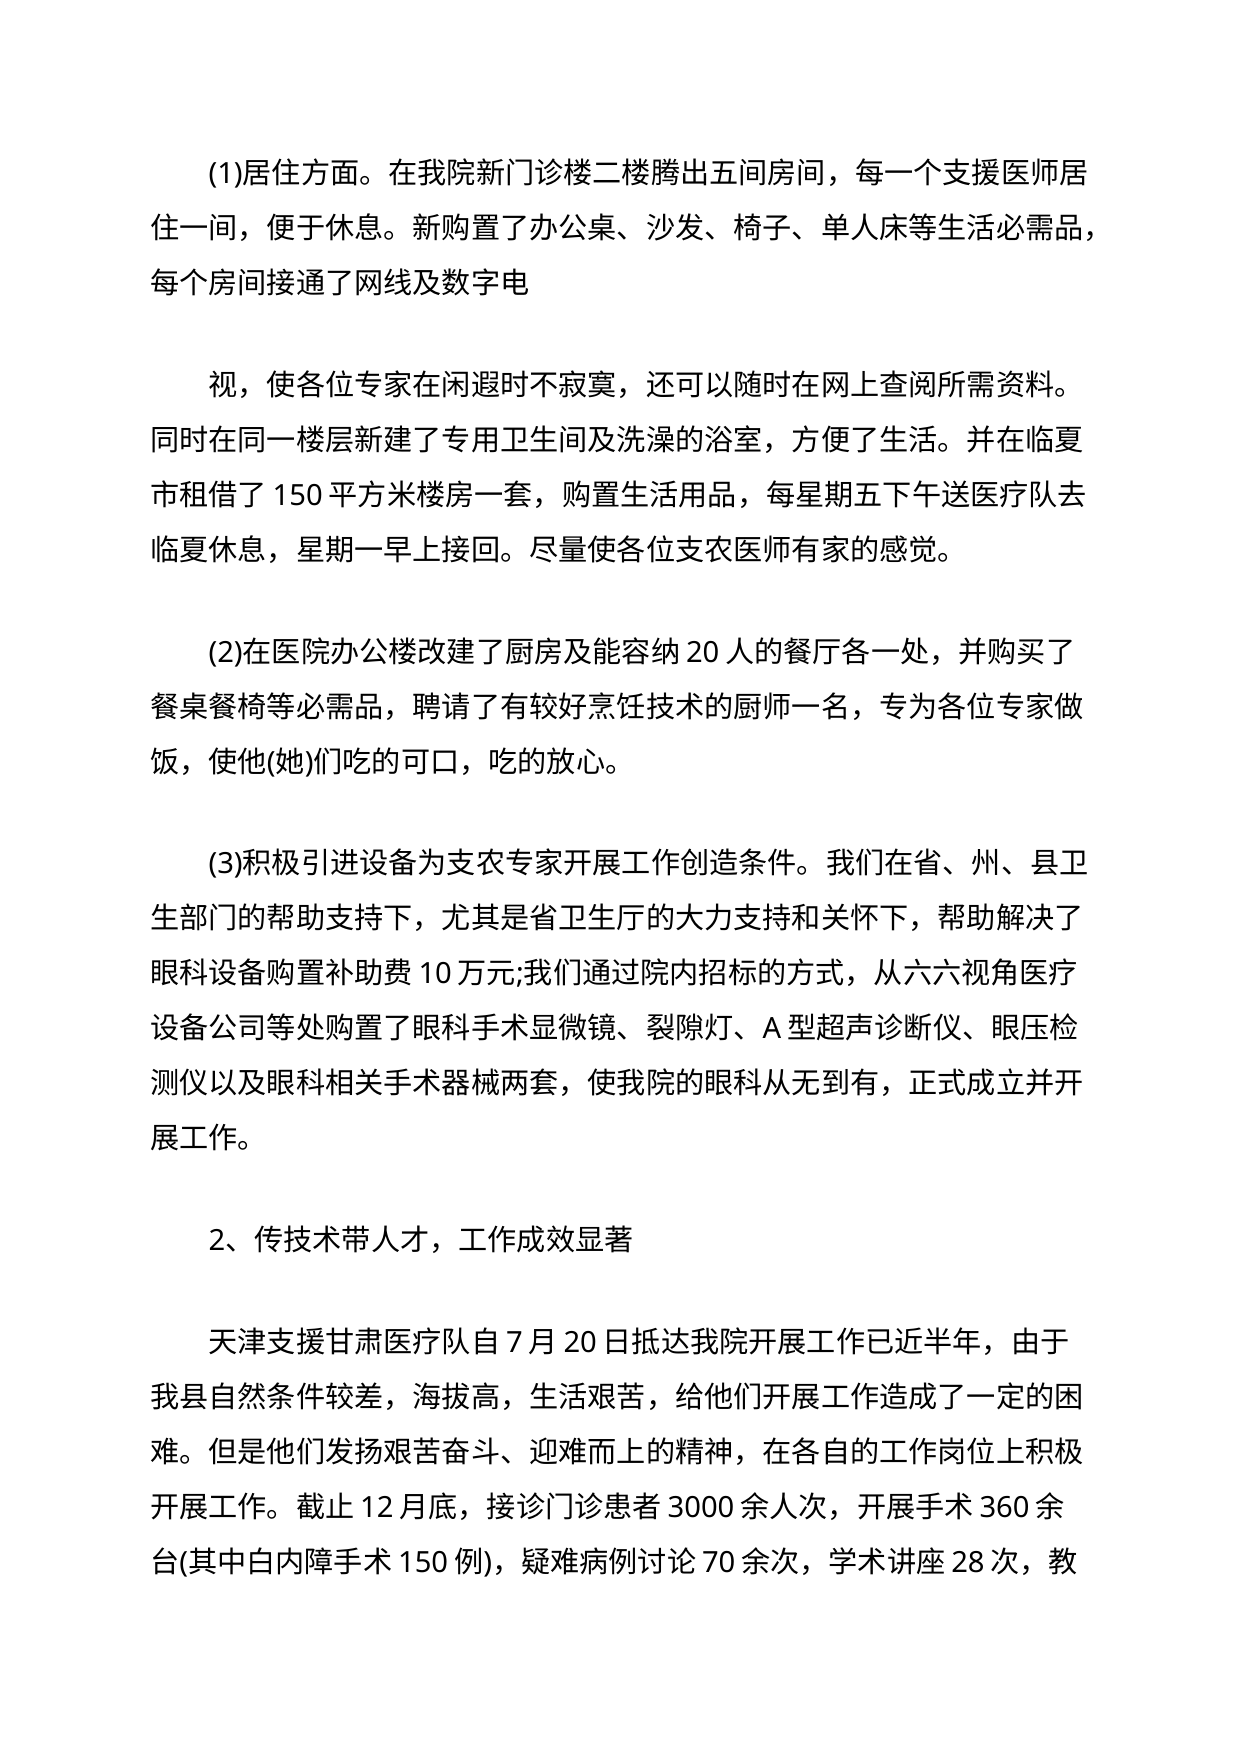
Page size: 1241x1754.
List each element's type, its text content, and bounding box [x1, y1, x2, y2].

text 视，使各位专家在闲遐时不寂寞，还可以随时在网上查阅所需资料。同时在同一楼层新建了专用卫生间及洗澡的浴室，方便了生活。并在临夏市租借了150平方米楼房一套，购置生活用品，每星期五下午送医疗队去临夏休息，星期一早上接回。尽量使各位支农医师有家的感觉。 [150, 362, 1090, 569]
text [150, 1319, 1090, 1581]
text (3)积极引进设备为支农专家开展工作创造条件。我们在省、州、县卫生部门的帮助支持下，尤其是省卫生厅的大力支持和关怀下，帮助解决了眼科设备购置补助费10万元;我们通过院内招标的方式，从六六视角医疗设备公司等处购置了眼科手术显微镜、裂隙灯、A型超声诊断仪、眼压检测仪以及眼科相关手术器械两套，使我院的眼科从无到有，正式成立并开展工作。 [150, 840, 1090, 1157]
text 2、传技术带人才，工作成效显著 [150, 1217, 1090, 1259]
text (1)居住方面。在我院新门诊楼二楼腾出五间房间，每一个支援医师居住一间，便于休息。新购置了办公桌、沙发、椅子、单人床等生活必需品，每个房间接通了网线及数字电 [150, 150, 1090, 302]
text (2)在医院办公楼改建了厨房及能容纳20人的餐厅各一处，并购买了餐桌餐椅等必需品，聘请了有较好烹饪技术的厨师一名，专为各位专家做饭，使他(她)们吃的可口，吃的放心。 [150, 628, 1090, 781]
